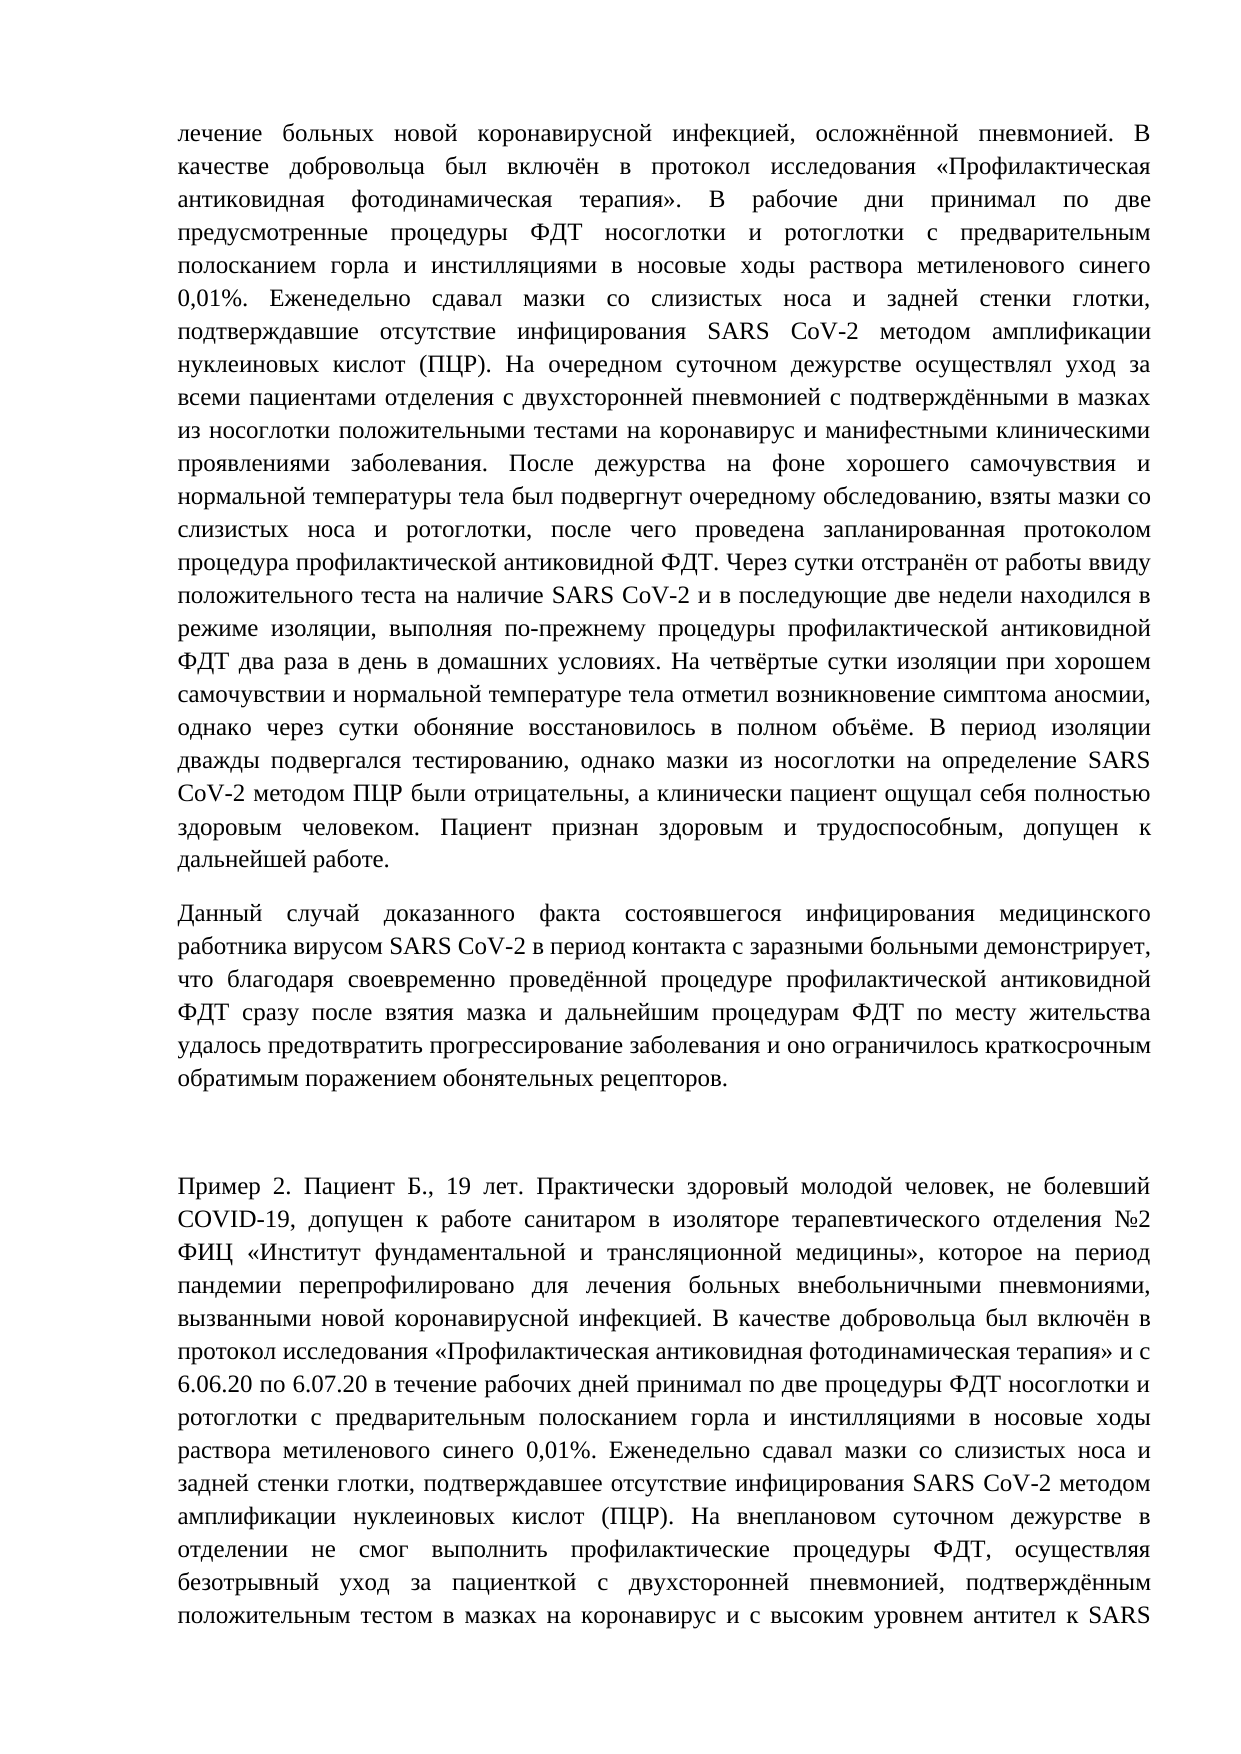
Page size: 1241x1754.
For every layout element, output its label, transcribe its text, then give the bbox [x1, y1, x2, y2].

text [177, 118, 1152, 873]
text Данный случай доказанного факта состоявшегося инфицирования медицинского работника вирусом SARS CoV-2 в период контакта с заразными больными демонстрирует, что благодаря своевременно проведённой процедуре профилактической антиковидной ФДТ сразу после взятия мазка и дальнейшим процедурам ФДТ по месту жительства удалось предотвратить прогрессирование заболевания и оно ограничилось краткосрочным обратимым поражением обонятельных рецепторов. [177, 898, 1152, 1092]
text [177, 1171, 1152, 1629]
